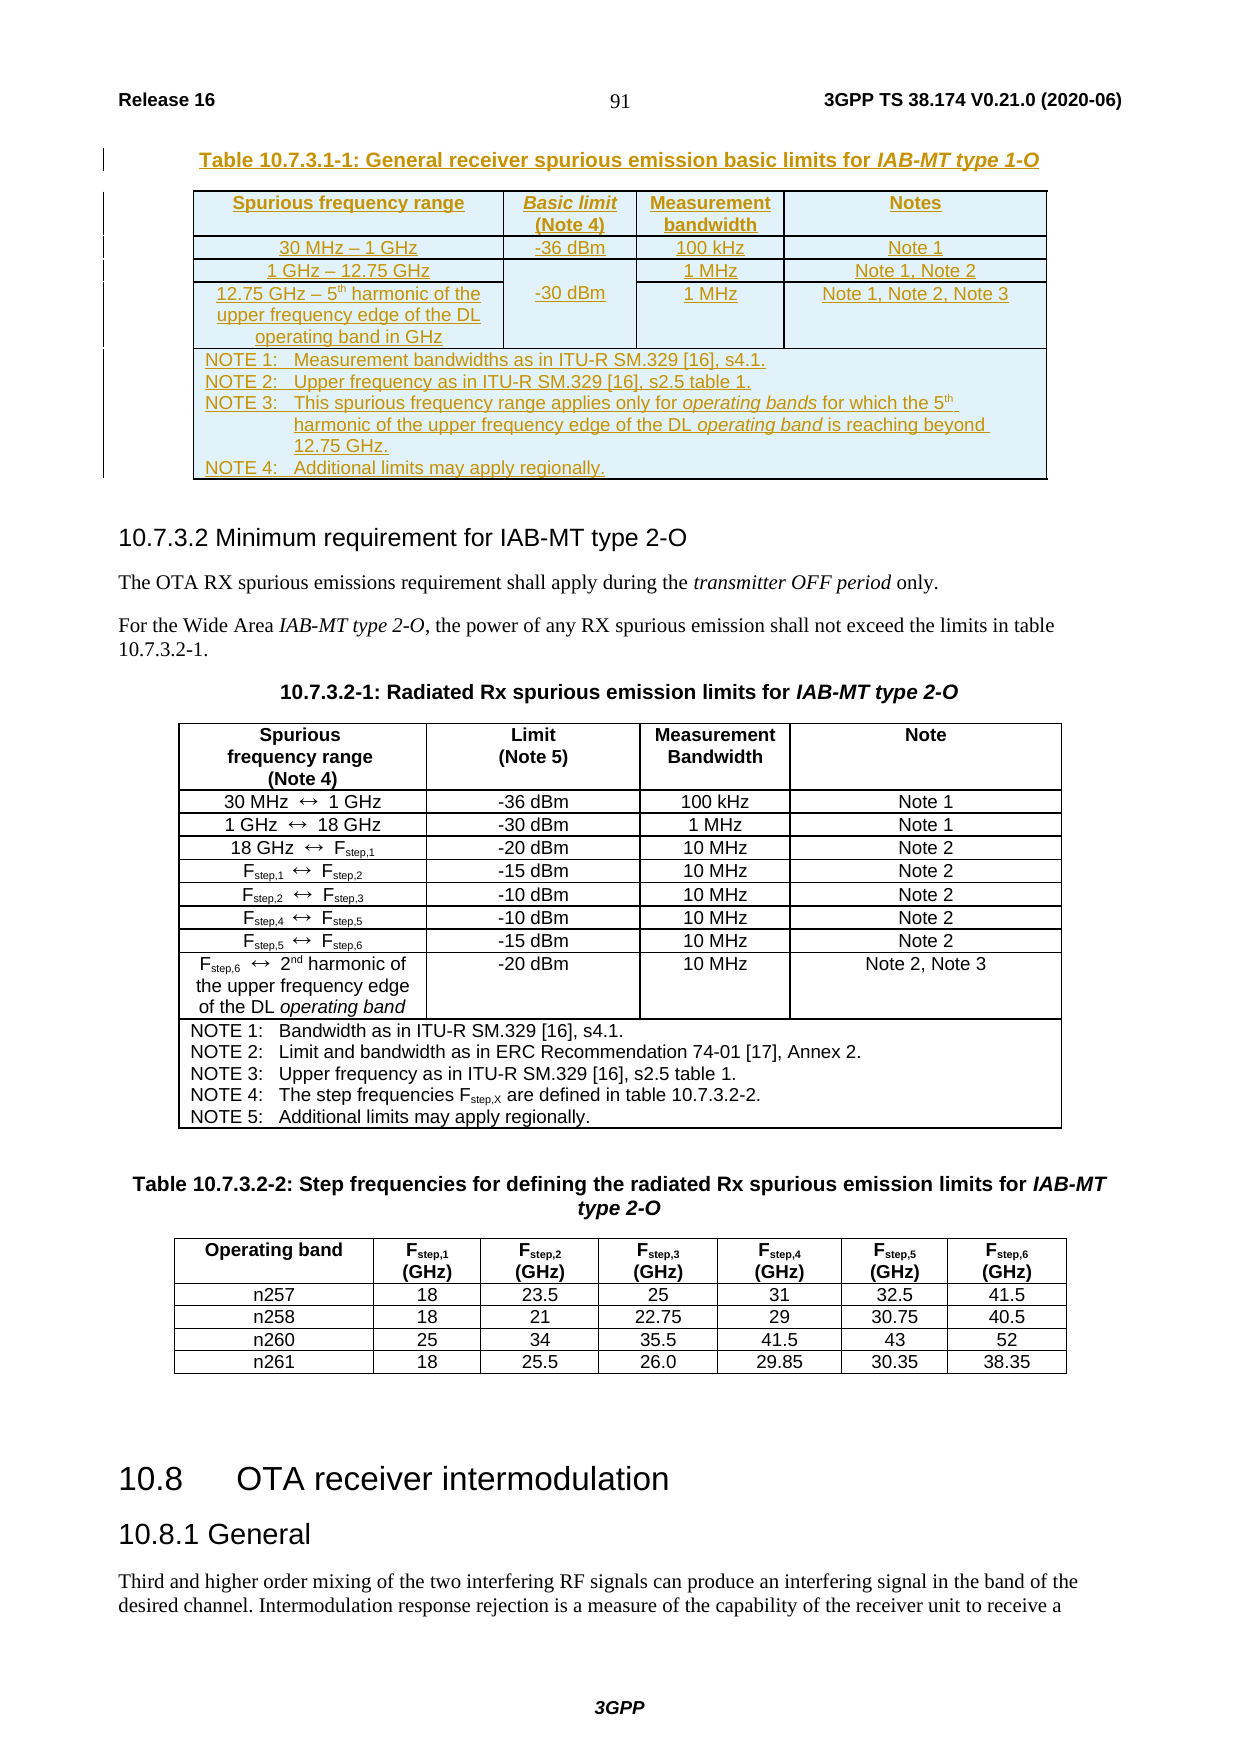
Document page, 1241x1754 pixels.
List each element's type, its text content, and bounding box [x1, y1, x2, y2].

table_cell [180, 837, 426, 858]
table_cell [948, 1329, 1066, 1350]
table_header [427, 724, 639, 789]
text The OTA RX spurious emissions requirement shall apply during the transmitter OFF period only. [118, 570, 1122, 594]
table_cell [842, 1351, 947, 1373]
subtitle 10.8.1 General [118, 1517, 1122, 1550]
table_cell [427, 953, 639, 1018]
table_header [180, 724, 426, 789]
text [118, 1569, 1122, 1617]
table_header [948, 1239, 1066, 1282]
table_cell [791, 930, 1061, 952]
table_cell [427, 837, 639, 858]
text Table 10.7.3.2-2: Step frequencies for defining the radiated Rx spurious emission limits for IAB-MT type 2-O [118, 1172, 1122, 1219]
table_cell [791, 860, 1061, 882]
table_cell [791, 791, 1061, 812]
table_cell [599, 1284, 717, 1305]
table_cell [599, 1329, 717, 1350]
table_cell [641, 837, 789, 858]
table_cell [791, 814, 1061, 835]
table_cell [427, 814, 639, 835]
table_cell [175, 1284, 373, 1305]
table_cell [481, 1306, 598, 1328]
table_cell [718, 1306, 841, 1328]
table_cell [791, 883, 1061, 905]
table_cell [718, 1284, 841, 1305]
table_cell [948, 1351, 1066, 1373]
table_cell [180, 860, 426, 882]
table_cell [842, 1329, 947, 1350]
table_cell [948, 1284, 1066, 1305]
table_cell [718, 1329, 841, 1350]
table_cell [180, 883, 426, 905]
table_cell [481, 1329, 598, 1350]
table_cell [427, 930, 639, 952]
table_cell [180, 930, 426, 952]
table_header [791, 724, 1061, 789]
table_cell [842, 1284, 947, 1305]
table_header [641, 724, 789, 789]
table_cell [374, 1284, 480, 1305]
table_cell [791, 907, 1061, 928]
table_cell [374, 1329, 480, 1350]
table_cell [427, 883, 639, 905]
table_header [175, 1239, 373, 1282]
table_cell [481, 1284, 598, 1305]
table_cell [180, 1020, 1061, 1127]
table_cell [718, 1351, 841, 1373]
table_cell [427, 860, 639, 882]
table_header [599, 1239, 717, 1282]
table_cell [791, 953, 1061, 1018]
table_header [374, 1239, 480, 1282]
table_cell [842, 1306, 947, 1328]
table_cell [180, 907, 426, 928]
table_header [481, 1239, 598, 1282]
text 10.7.3.2-1: Radiated Rx spurious emission limits for IAB-MT type 2-O [118, 680, 1122, 704]
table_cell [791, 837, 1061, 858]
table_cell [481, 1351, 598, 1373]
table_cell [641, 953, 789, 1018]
subtitle 10.7.3.2 Minimum requirement for IAB-MT type 2-O [118, 523, 1122, 551]
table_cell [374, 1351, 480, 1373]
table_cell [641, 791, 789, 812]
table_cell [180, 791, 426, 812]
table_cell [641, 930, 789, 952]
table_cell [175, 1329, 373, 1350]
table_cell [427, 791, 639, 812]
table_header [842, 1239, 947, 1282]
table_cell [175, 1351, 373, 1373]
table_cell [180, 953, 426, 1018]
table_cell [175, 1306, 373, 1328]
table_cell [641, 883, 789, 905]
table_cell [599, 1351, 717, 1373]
subtitle 10.8 OTA receiver intermodulation [118, 1459, 1122, 1498]
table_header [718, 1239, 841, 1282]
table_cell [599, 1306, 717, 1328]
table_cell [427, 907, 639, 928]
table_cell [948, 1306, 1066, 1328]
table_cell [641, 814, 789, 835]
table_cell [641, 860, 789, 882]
text For the Wide Area IAB-MT type 2-O, the power of any RX spurious emission shall not exceed the limits in table 10.7.3.2-1. [118, 613, 1122, 661]
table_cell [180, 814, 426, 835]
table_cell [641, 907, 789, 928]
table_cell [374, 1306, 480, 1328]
